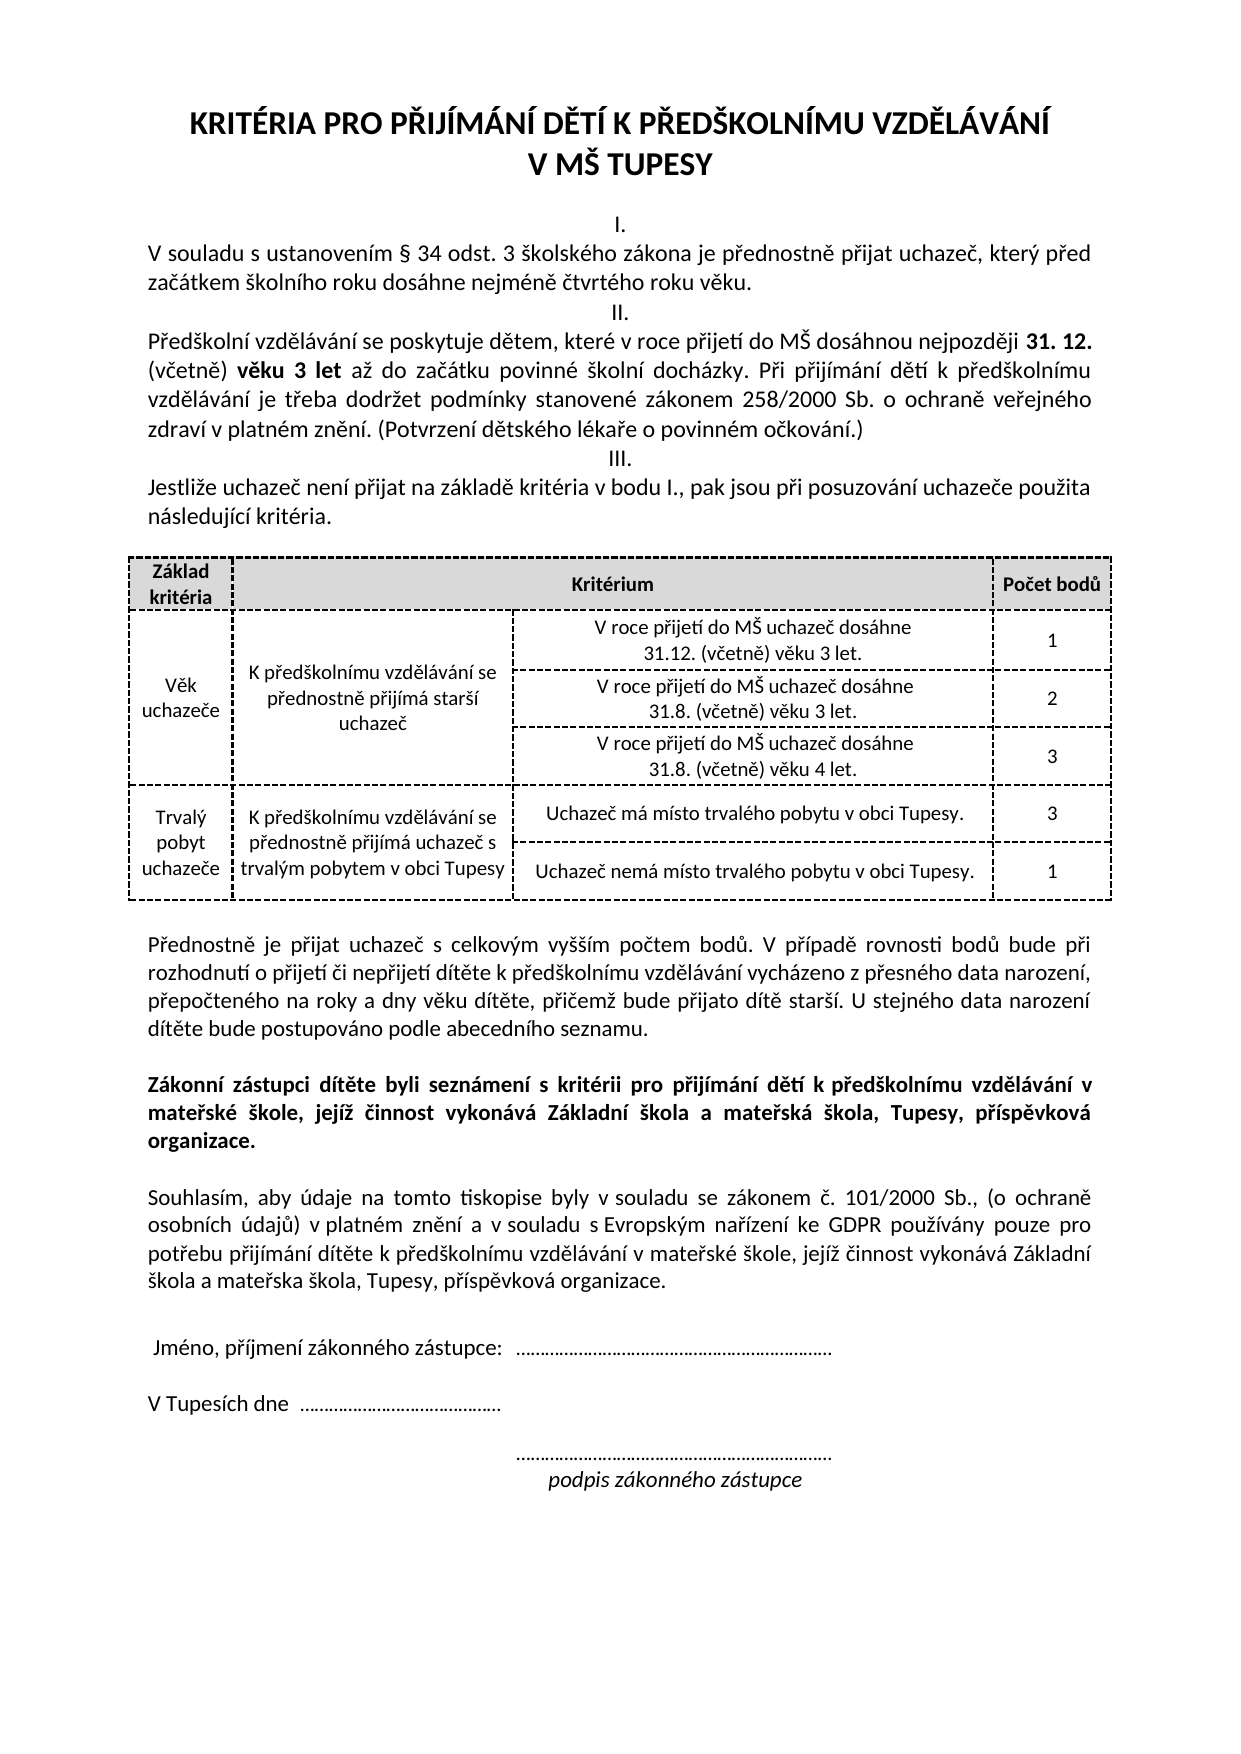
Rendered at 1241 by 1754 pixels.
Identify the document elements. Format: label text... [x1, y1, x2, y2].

table_cell V roce přijetí do MŠ uchazeč dosáhne 31.8. (včetně) věku 4 let. [513, 726, 993, 783]
table_cell Uchazeč má místo trvalého pobytu v obci Tupesy. [513, 784, 993, 841]
text ………………………………………………………… [148, 1440, 1093, 1465]
table_cell K předškolnímu vzdělávání se přednostně přijímá starší uchazeč [233, 609, 513, 783]
table_cell 1 [993, 841, 1111, 899]
text Přednostně je přijat uchazeč s celkovým vyšším počtem bodů. V případě rovnosti bodů bude při rozhodnutí o přijetí či nepřijetí dítěte k předškolnímu vzdělávání vycházeno z přesného data narození, přepočteného na roky a dny věku dítěte, přičemž bude přijato dítě starší. U stejného data narození dítěte bude postupováno podle abecedního seznamu. [148, 930, 1093, 1042]
table_cell V roce přijetí do MŠ uchazeč dosáhne 31.8. (včetně) věku 3 let. [513, 669, 993, 726]
table_header Počet bodů [993, 556, 1111, 609]
text III. [148, 443, 1093, 472]
text Jestliže uchazeč není přijat na základě kritéria v bodu I., pak jsou při posuzování uchazeče použita následující kritéria. [148, 472, 1093, 531]
text podpis zákonného zástupce [148, 1465, 1093, 1493]
text Předškolní vzdělávání se poskytuje dětem, které v roce přijetí do MŠ dosáhnou nejpozději 31. 12. (včetně) věku 3 let až do začátku povinné školní docházky. Při přijímání dětí k předškolnímu vzdělávání je třeba dodržet podmínky stanovené zákonem 258/2000 Sb. o ochraně veřejného zdraví v platném znění. (Potvrzení dětského lékaře o povinném očkování.) [148, 326, 1093, 443]
table_cell Trvalý pobyt uchazeče [129, 784, 232, 899]
text Zákonní zástupci dítěte byli seznámení s kritérii pro přijímání dětí k předškolnímu vzdělávání v mateřské škole, jejíž činnost vykonává Základní škola a mateřská škola, Tupesy, příspěvková organizace. [148, 1071, 1093, 1154]
text KRITÉRIA PRO PŘIJÍMÁNÍ DĚTÍ K PŘEDŠKOLNÍMU VZDĚLÁVÁNÍ [148, 102, 1093, 143]
table_cell 1 [993, 609, 1111, 668]
table_cell 3 [993, 784, 1111, 841]
table_header Základ kritéria [129, 556, 232, 609]
text I. [148, 209, 1093, 238]
text Jméno, příjmení zákonného zástupce: ………………………………………………………… [148, 1333, 1093, 1361]
table_cell 3 [993, 726, 1111, 783]
text V souladu s ustanovením § 34 odst. 3 školského zákona je přednostně přijat uchazeč, který před začátkem školního roku dosáhne nejméně čtvrtého roku věku. [148, 238, 1093, 297]
table_cell Uchazeč nemá místo trvalého pobytu v obci Tupesy. [513, 841, 993, 899]
table_header Kritérium [233, 556, 993, 609]
text II. [148, 297, 1093, 326]
table_cell Věk uchazeče [129, 609, 232, 783]
text Souhlasím, aby údaje na tomto tiskopise byly v souladu se zákonem č. 101/2000 Sb., (o ochraně osobních údajů) v platném znění a v souladu s Evropským nařízení ke GDPR používány pouze pro potřebu přijímání dítěte k předškolnímu vzdělávání v mateřské škole, jejíž činnost vykonává Základní škola a mateřska škola, Tupesy, příspěvková organizace. [148, 1183, 1093, 1295]
table_cell K předškolnímu vzdělávání se přednostně přijímá uchazeč s trvalým pobytem v obci Tupesy [233, 784, 513, 899]
table_cell V roce přijetí do MŠ uchazeč dosáhne 31.12. (včetně) věku 3 let. [513, 609, 993, 668]
table_cell 2 [993, 669, 1111, 726]
text V Tupesích dne …………………………………… [148, 1389, 1093, 1417]
text V MŠ TUPESY [148, 143, 1093, 183]
